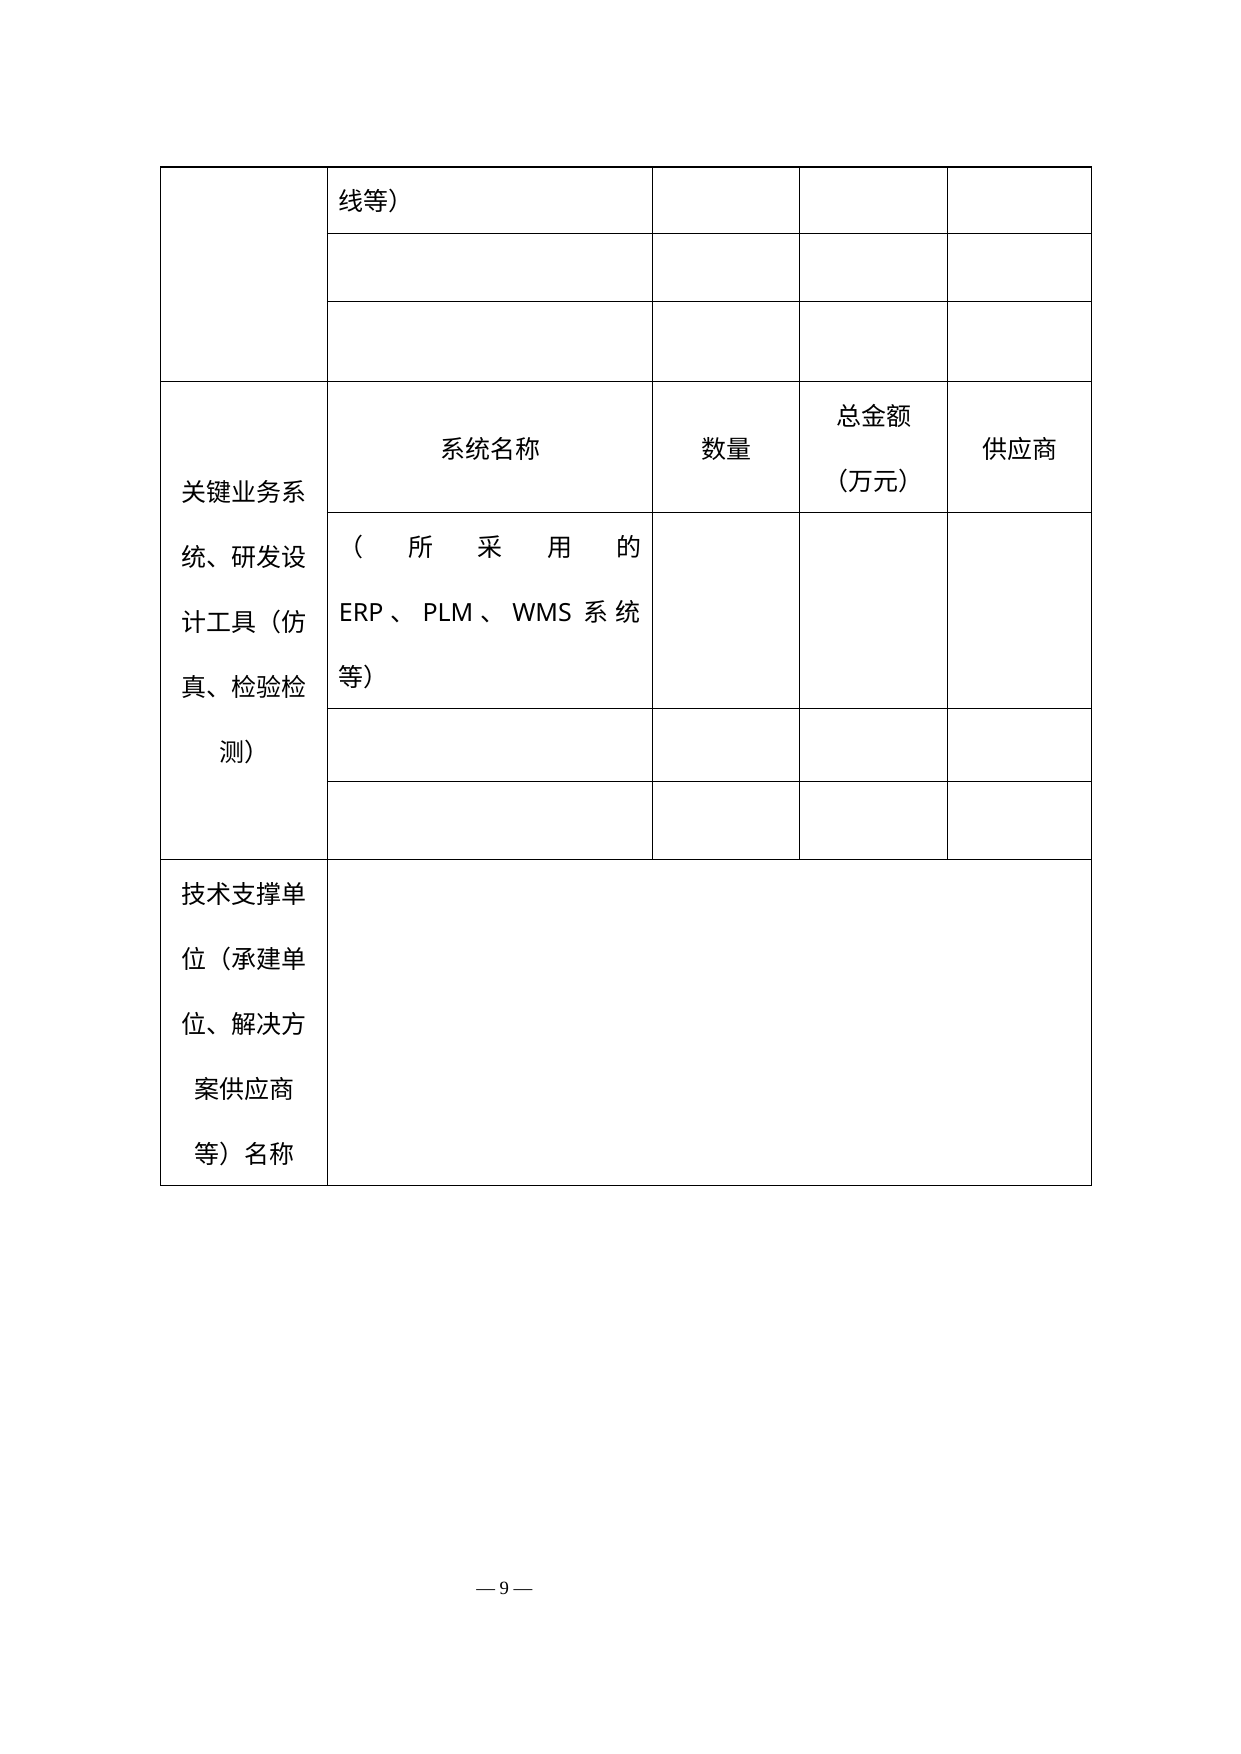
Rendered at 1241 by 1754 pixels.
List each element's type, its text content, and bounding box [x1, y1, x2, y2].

table_cell [948, 709, 1091, 781]
table_cell [800, 234, 947, 301]
table_cell [328, 302, 652, 381]
table_cell 数量 [653, 382, 799, 512]
table_cell （机床和机器人、成套生产线等） [328, 168, 652, 232]
table_cell [948, 168, 1091, 232]
table_cell [948, 513, 1091, 708]
table_cell [800, 513, 947, 708]
table_cell （所采用的ERP、PLM、WMS系统等） [328, 513, 652, 708]
table_cell [800, 709, 947, 781]
table_cell [653, 234, 799, 301]
table_cell [328, 709, 652, 781]
table_cell [653, 513, 799, 708]
table_cell 技术支撑单位（承建单位、解决方案供应商等）名称 [161, 860, 327, 1185]
table_cell [800, 782, 947, 859]
table_cell [948, 234, 1091, 301]
table_cell [653, 302, 799, 381]
table_cell 供应商 [948, 382, 1091, 512]
table_cell [800, 302, 947, 381]
table_cell [328, 234, 652, 301]
table_cell [948, 302, 1091, 381]
table_cell 总金额 （万元） [800, 382, 947, 512]
table_cell [653, 168, 799, 232]
table_cell 系统名称 [328, 382, 652, 512]
table_cell [800, 168, 947, 232]
table_cell [328, 860, 1091, 1185]
table_cell [328, 782, 652, 859]
table_cell [653, 782, 799, 859]
table_cell 关键业务系统、研发设计工具（仿真、检验检测） [161, 382, 327, 859]
table_cell [948, 782, 1091, 859]
table_cell [653, 709, 799, 781]
